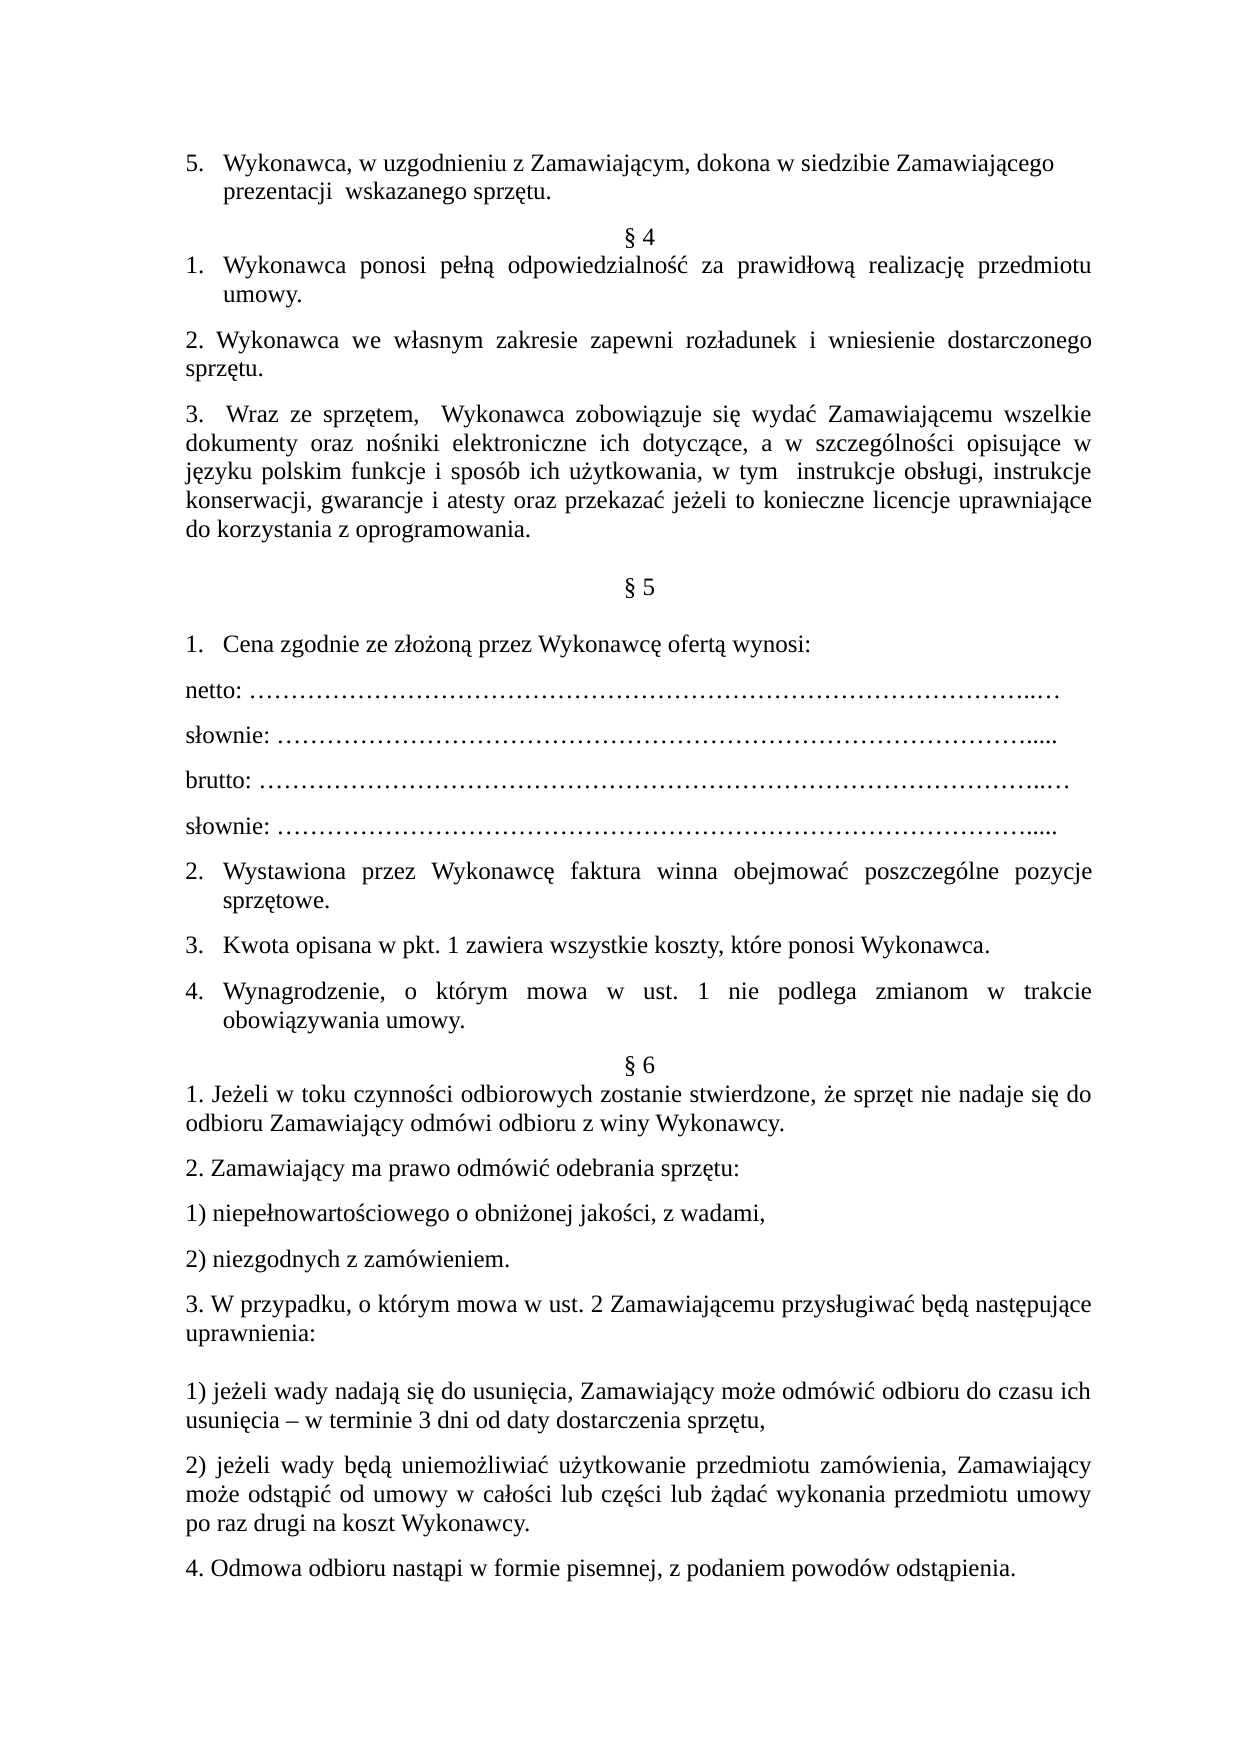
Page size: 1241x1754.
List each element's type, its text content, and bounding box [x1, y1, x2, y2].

text 2. Wykonawca we własnym zakresie zapewni rozładunek i wniesienie dostarczonego sprzętu. [185, 325, 1093, 382]
list Kwota opisana w pkt. 1 zawiera wszystkie koszty, które ponosi Wykonawca. [185, 931, 1093, 959]
text słownie: ………………………………………………………………………………..... [185, 811, 1093, 840]
text 1) jeżeli wady nadają się do usunięcia, Zamawiający może odmówić odbioru do czasu ich usunięcia – w terminie 3 dni od daty dostarczenia sprzętu, [185, 1376, 1093, 1433]
text słownie: ………………………………………………………………………………..... [185, 720, 1093, 749]
text § 4 [185, 222, 1093, 251]
text 3. W przypadku, o którym mowa w ust. 2 Zamawiającemu przysługiwać będą następujące uprawnienia: [185, 1289, 1093, 1347]
text brutto: …………………………………………………………………………………..… [185, 766, 1093, 794]
text 2) jeżeli wady będą uniemożliwiać użytkowanie przedmiotu zamówienia, Zamawiający może odstąpić od umowy w całości lub części lub żądać wykonania przedmiotu umowy po raz drugi na koszt Wykonawcy. [185, 1450, 1093, 1536]
text netto: …………………………………………………………………………………..… [185, 675, 1093, 703]
text § 6 [185, 1050, 1093, 1079]
list Wykonawca, w uzgodnieniu z Zamawiającym, dokona w siedzibie Zamawiającego prezentacji wskazanego sprzętu. [185, 148, 1093, 205]
text 1. Jeżeli w toku czynności odbiorowych zostanie stwierdzone, że sprzęt nie nadaje się do odbioru Zamawiający odmówi odbioru z winy Wykonawcy. [185, 1079, 1093, 1136]
list Wykonawca ponosi pełną odpowiedzialność za prawidłową realizację przedmiotu umowy. [185, 251, 1093, 308]
list Wynagrodzenie, o którym mowa w ust. 1 nie podlega zmianom w trakcie obowiązywania umowy. [185, 976, 1093, 1033]
text 2) niezgodnych z zamówieniem. [185, 1244, 1093, 1273]
text 1) niepełnowartościowego o obniżonej jakości, z wadami, [185, 1198, 1093, 1227]
list Cena zgodnie ze złożoną przez Wykonawcę ofertą wynosi: [185, 629, 1093, 658]
text 3. Wraz ze sprzętem, Wykonawca zobowiązuje się wydać Zamawiającemu wszelkie dokumenty oraz nośniki elektroniczne ich dotyczące, a w szczególności opisujące w języku polskim funkcje i sposób ich użytkowania, w tym instrukcje obsługi, instrukcje konserwacji, gwarancje i atesty oraz przekazać jeżeli to konieczne licencje uprawniające do korzystania z oprogramowania. [185, 399, 1093, 543]
text 2. Zamawiający ma prawo odmówić odebrania sprzętu: [185, 1153, 1093, 1182]
text § 5 [185, 572, 1093, 601]
list Wystawiona przez Wykonawcę faktura winna obejmować poszczególne pozycje sprzętowe. [185, 856, 1093, 914]
text 4. Odmowa odbioru nastąpi w formie pisemnej, z podaniem powodów odstąpienia. [185, 1553, 1093, 1582]
